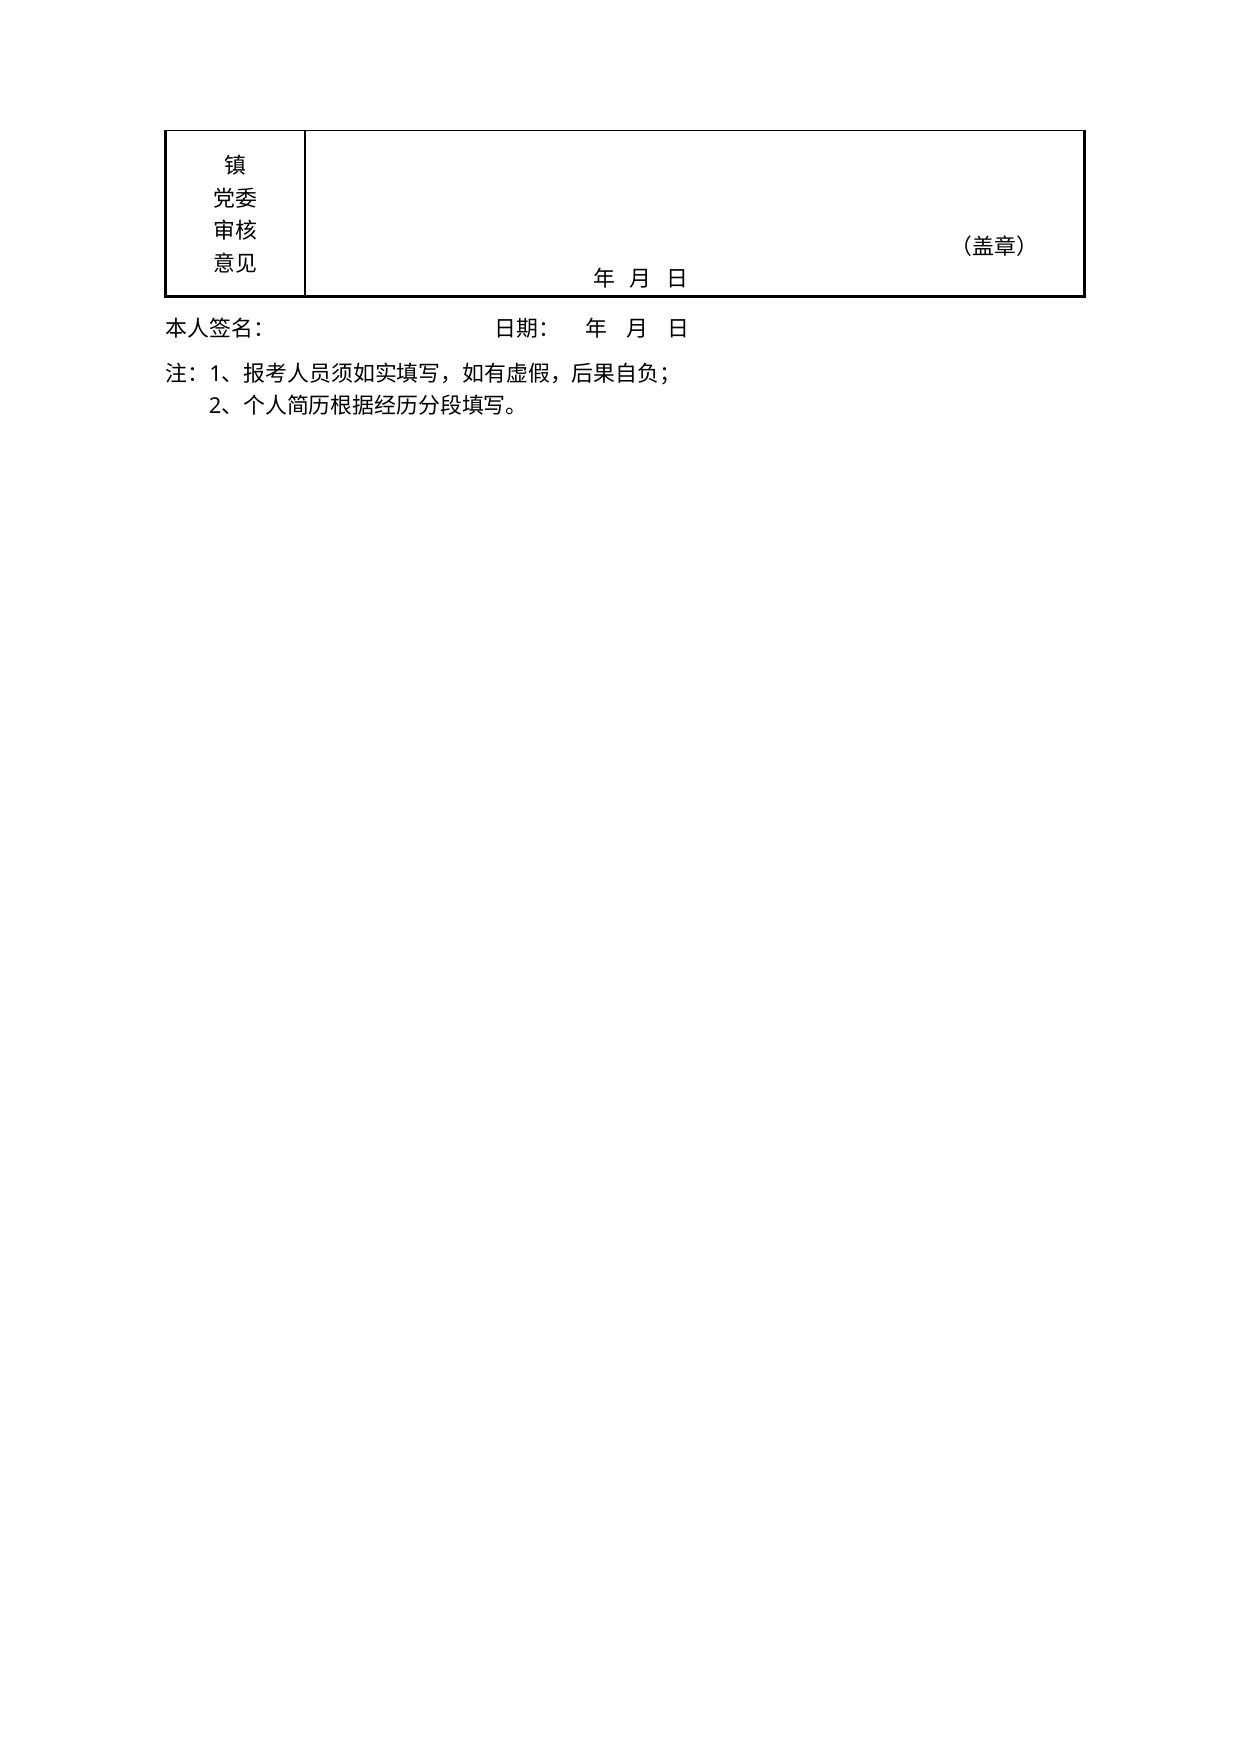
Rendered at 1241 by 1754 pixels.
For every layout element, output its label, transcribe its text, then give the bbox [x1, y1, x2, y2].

text 2、个人简历根据经历分段填写。 [209, 388, 1075, 421]
text 注：1、报考人员须如实填写，如有虚假，后果自负； [165, 356, 1075, 388]
table_cell （盖章） 年 月 日 [306, 131, 1083, 295]
table_cell 镇 党委 审核 意见 [167, 131, 304, 295]
text 本人签名： 日期： 年 月 日 [165, 311, 1075, 343]
